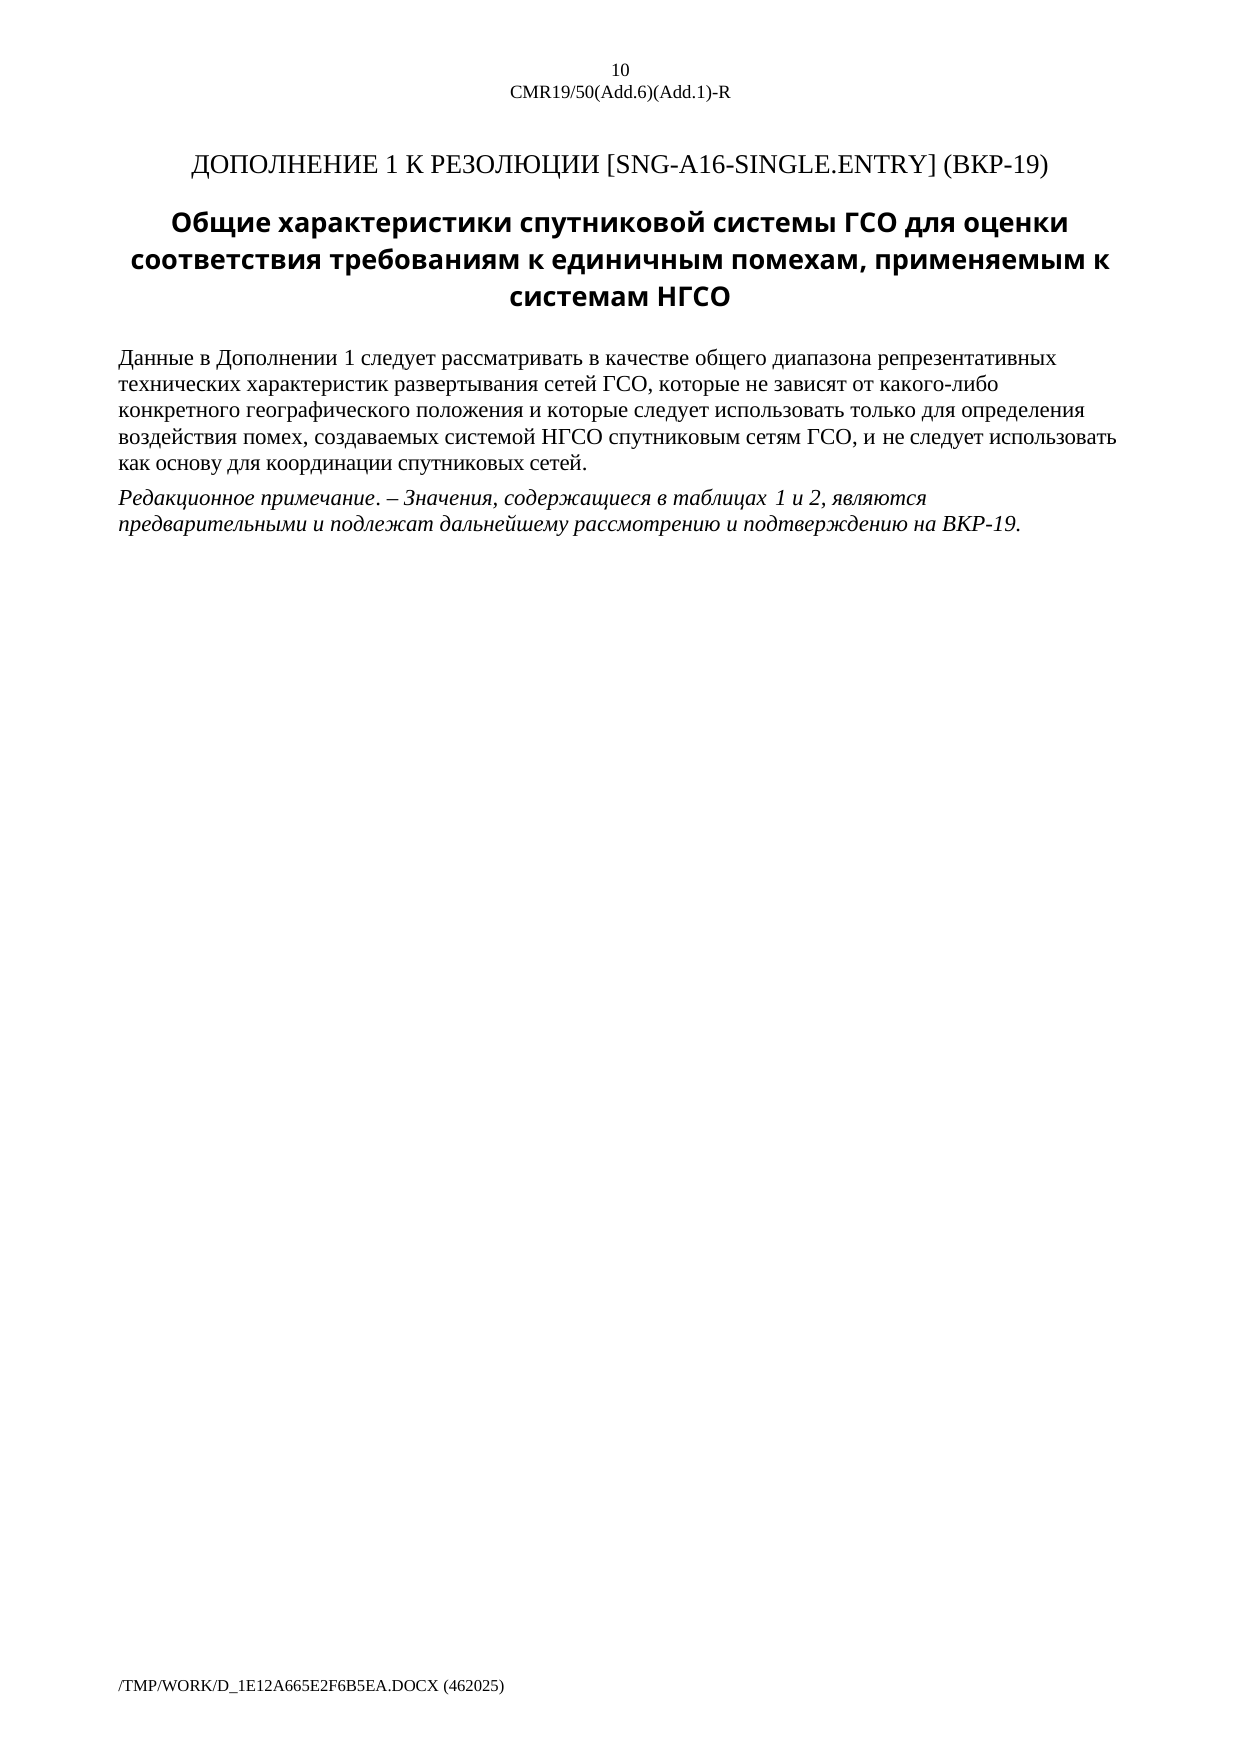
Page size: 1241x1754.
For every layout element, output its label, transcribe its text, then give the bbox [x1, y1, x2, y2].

title Общие характеристики спутниковой системы ГСО для оценки соответствия требованиям к единичным помехам, применяемым к системам НГСО [118, 204, 1122, 314]
text Редакционное примечание. – Значения, содержащиеся в таблицах 1 и 2, являются предварительными и подлежат дальнейшему рассмотрению и подтверждению на ВКР-19. [118, 484, 1122, 536]
text Данные в Дополнении 1 следует рассматривать в качестве общего диапазона репрезентативных технических характеристик развертывания сетей ГСО, которые не зависят от какого-либо конкретного географического положения и которые следует использовать только для определения воздействия помех, создаваемых системой НГСО спутниковым сетям ГСО, и не следует использовать как основу для координации спутниковых сетей. [118, 344, 1122, 475]
text ДОПОЛНЕНИЕ 1 к резолюции [SNG-A16-SINGLE.ENTRY] (вкр-19) [118, 148, 1122, 179]
